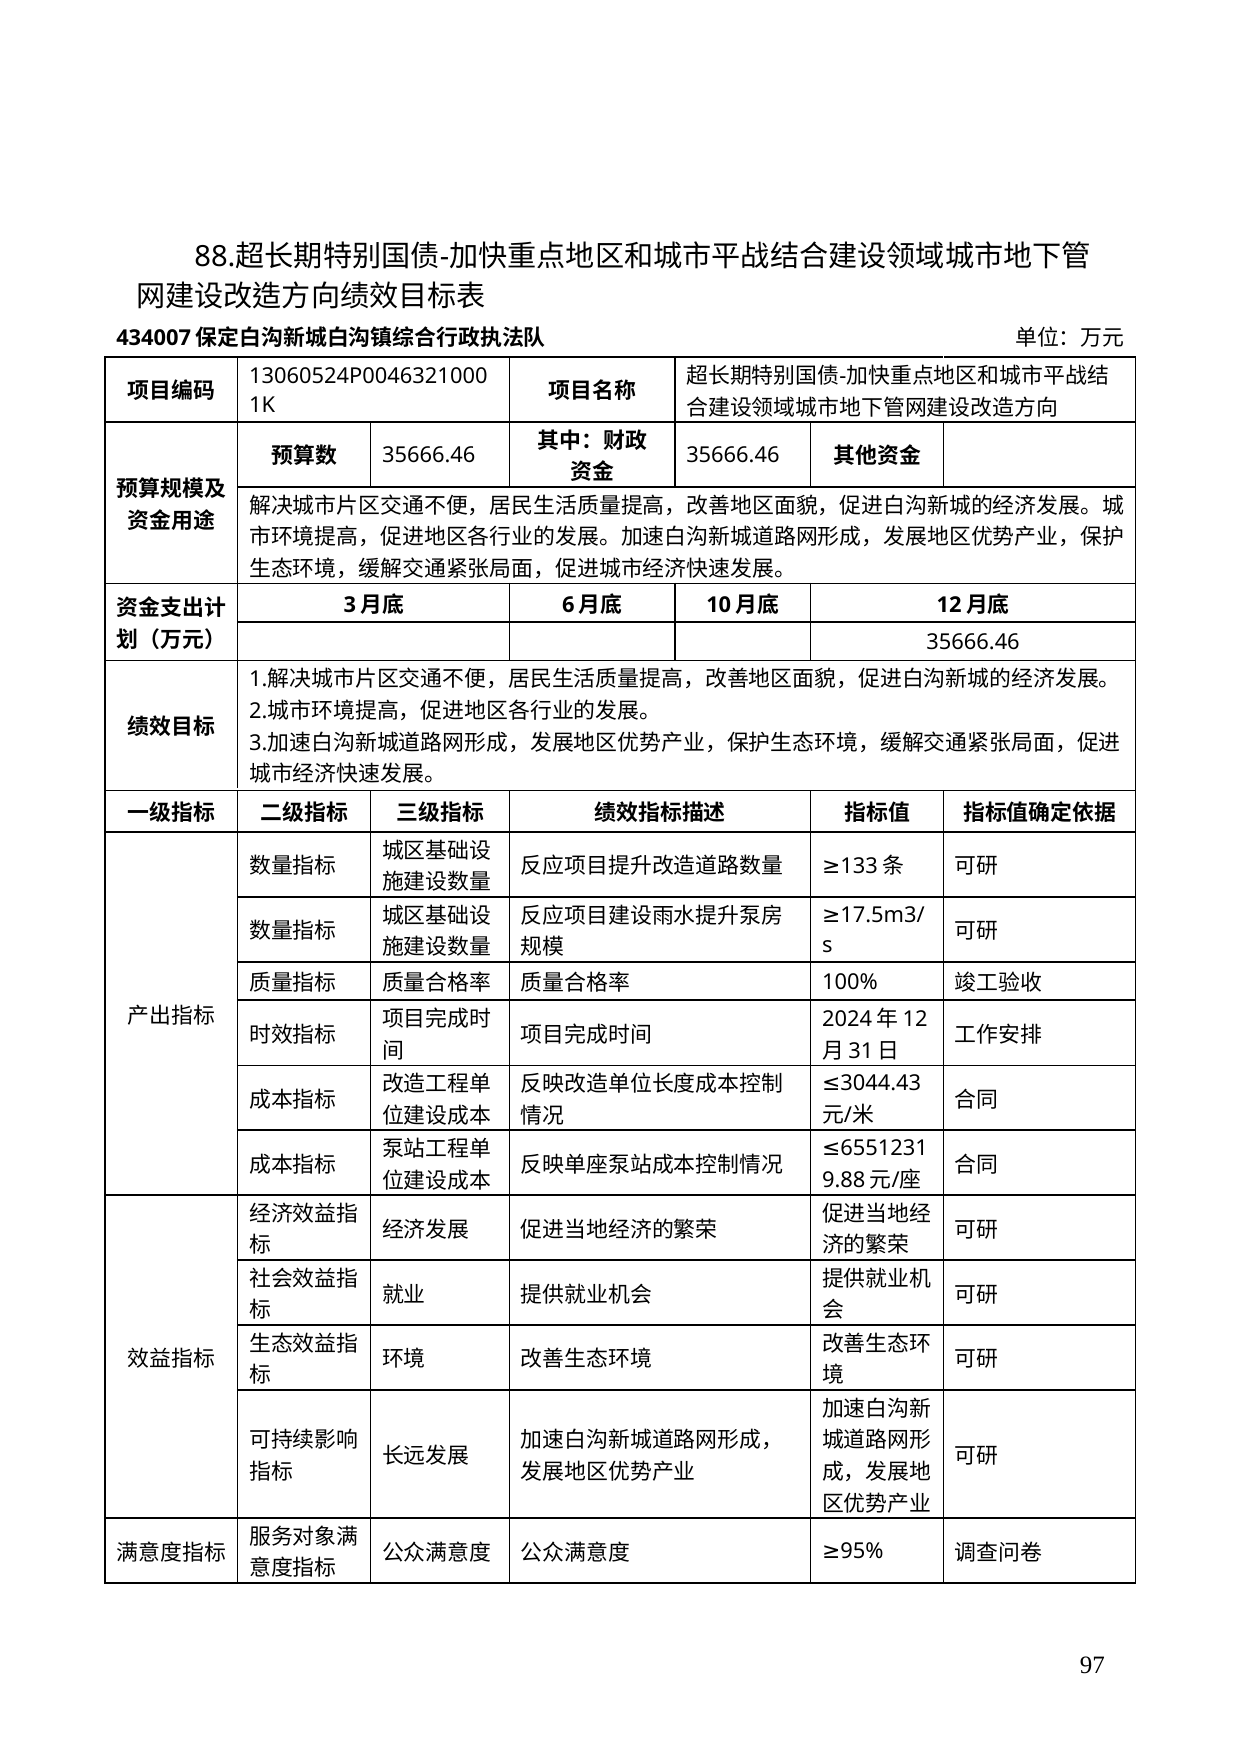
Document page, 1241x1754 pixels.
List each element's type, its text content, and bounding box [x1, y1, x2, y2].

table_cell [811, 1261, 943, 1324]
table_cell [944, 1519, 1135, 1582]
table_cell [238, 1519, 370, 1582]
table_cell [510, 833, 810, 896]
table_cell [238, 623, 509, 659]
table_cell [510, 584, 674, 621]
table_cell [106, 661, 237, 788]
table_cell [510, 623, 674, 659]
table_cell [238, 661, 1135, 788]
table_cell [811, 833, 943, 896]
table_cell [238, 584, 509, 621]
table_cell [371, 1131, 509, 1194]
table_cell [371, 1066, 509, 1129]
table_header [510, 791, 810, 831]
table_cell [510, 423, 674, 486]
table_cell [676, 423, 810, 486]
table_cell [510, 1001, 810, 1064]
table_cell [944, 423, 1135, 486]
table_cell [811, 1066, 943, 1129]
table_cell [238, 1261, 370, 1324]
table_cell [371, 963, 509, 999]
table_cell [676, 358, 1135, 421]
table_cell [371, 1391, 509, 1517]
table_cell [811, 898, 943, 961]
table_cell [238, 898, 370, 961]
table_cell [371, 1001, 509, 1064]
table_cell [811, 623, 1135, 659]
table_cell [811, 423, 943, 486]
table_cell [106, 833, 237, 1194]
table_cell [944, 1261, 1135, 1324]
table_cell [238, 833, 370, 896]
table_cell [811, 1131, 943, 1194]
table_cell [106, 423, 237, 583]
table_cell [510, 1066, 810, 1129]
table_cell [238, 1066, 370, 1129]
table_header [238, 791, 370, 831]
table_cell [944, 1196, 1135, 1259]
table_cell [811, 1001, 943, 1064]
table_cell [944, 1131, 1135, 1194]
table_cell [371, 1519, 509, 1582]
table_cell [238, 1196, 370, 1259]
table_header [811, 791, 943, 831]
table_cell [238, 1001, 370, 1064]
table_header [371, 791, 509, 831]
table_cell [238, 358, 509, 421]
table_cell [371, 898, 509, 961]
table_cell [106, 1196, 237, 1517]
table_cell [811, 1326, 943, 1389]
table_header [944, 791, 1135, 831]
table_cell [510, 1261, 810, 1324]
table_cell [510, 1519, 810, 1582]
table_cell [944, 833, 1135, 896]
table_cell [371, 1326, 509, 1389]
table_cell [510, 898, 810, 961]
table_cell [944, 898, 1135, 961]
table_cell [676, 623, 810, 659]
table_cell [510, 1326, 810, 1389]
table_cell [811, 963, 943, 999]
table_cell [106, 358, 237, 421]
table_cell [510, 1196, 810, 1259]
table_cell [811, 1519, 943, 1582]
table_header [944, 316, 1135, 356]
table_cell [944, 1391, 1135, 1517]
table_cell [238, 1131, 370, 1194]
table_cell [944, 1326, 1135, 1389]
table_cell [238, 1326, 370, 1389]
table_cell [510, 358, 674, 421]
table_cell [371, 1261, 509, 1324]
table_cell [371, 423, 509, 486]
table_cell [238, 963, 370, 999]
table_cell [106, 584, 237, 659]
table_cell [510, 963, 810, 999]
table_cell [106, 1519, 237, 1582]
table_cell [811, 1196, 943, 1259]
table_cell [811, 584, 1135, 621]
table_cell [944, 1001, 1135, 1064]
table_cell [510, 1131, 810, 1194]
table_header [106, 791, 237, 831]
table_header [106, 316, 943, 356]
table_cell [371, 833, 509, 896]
text 88.超长期特别国债-加快重点地区和城市平战结合建设领域城市地下管网建设改造方向绩效目标表 [136, 235, 1104, 315]
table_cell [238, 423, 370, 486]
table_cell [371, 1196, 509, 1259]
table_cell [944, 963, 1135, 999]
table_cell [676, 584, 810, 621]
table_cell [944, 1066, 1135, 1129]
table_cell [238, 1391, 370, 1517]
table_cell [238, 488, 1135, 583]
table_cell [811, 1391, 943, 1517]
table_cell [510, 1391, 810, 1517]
